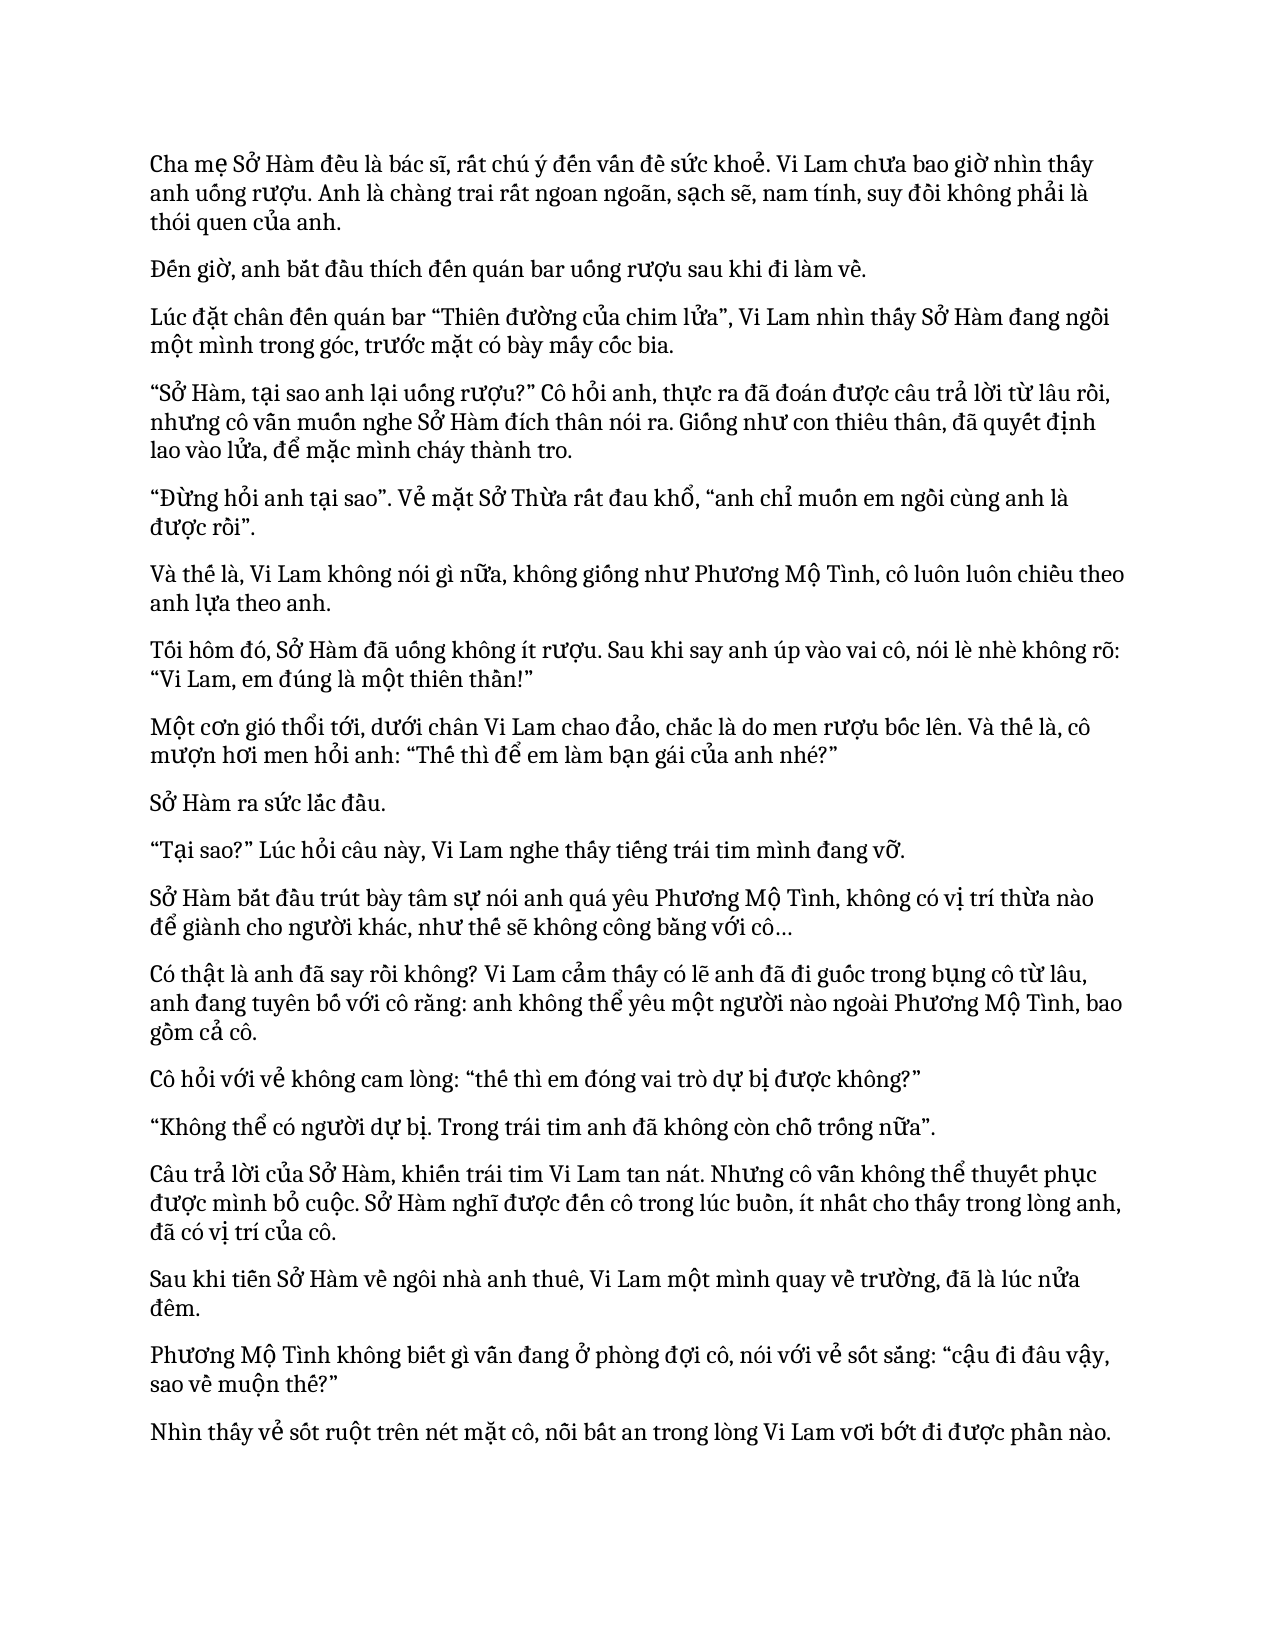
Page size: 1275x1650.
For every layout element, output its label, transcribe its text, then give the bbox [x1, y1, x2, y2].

text “Không thể có người dự bị. Trong trái tim anh đã không còn chỗ trống nữa”. [150, 1112, 1125, 1141]
text “Đừng hỏi anh tại sao”. Vẻ mặt Sở Thừa rất đau khổ, “anh chỉ muốn em ngồi cùng anh là được rồi”. [150, 484, 1125, 541]
text Đến giờ, anh bắt đầu thích đến quán bar uống rượu sau khi đi làm về. [150, 255, 1125, 284]
text Một cơn gió thổi tới, dưới chân Vi Lam chao đảo, chắc là do men rượu bốc lên. Và thế là, cô mượn hơi men hỏi anh: “Thế thì để em làm bạn gái của anh nhé?” [150, 712, 1125, 770]
text Nhìn thấy vẻ sốt ruột trên nét mặt cô, nỗi bất an trong lòng Vi Lam vơi bớt đi được phần nào. [150, 1417, 1125, 1446]
text Cha mẹ Sở Hàm đều là bác sĩ, rất chú ý đến vấn đề sức khoẻ. Vi Lam chưa bao giờ nhìn thấy anh uống rượu. Anh là chàng trai rất ngoan ngoãn, sạch sẽ, nam tính, suy đồi không phải là thói quen của anh. [150, 150, 1125, 236]
text Tối hôm đó, Sở Hàm đã uống không ít rượu. Sau khi say anh úp vào vai cô, nói lè nhè không rõ: “Vi Lam, em đúng là một thiên thần!” [150, 636, 1125, 694]
text Và thế là, Vi Lam không nói gì nữa, không giống như Phương Mộ Tình, cô luôn luôn chiều theo anh lựa theo anh. [150, 560, 1125, 617]
text “Tại sao?” Lúc hỏi câu này, Vi Lam nghe thấy tiếng trái tim mình đang vỡ. [150, 836, 1125, 865]
text Cô hỏi với vẻ không cam lòng: “thế thì em đóng vai trò dự bị được không?” [150, 1065, 1125, 1094]
text Phương Mộ Tình không biết gì vẫn đang ở phòng đợi cô, nói với vẻ sốt sắng: “cậu đi đâu vậy, sao về muộn thế?” [150, 1341, 1125, 1399]
text Câu trả lời của Sở Hàm, khiến trái tim Vi Lam tan nát. Nhưng cô vẫn không thể thuyết phục được mình bỏ cuộc. Sở Hàm nghĩ được đến cô trong lúc buồn, ít nhất cho thấy trong lòng anh, đã có vị trí của cô. [150, 1160, 1125, 1246]
text “Sở Hàm, tại sao anh lại uống rượu?” Cô hỏi anh, thực ra đã đoán được câu trả lời từ lâu rồi, nhưng cô vẫn muốn nghe Sở Hàm đích thân nói ra. Giống như con thiêu thân, đã quyết định lao vào lửa, để mặc mình cháy thành tro. [150, 379, 1125, 465]
text Lúc đặt chân đến quán bar “Thiên đường của chim lửa”, Vi Lam nhìn thấy Sở Hàm đang ngồi một mình trong góc, trước mặt có bày mấy cốc bia. [150, 302, 1125, 360]
text Có thật là anh đã say rồi không? Vi Lam cảm thấy có lẽ anh đã đi guốc trong bụng cô từ lâu, anh đang tuyên bố với cô rằng: anh không thể yêu một người nào ngoài Phương Mộ Tình, bao gồm cả cô. [150, 960, 1125, 1046]
text Sau khi tiễn Sở Hàm về ngôi nhà anh thuê, Vi Lam một mình quay về trường, đã là lúc nửa đêm. [150, 1265, 1125, 1322]
text Sở Hàm ra sức lắc đầu. [150, 789, 1125, 817]
text Sở Hàm bắt đầu trút bày tâm sự nói anh quá yêu Phương Mộ Tình, không có vị trí thừa nào để giành cho người khác, như thế sẽ không công bằng với cô… [150, 884, 1125, 941]
